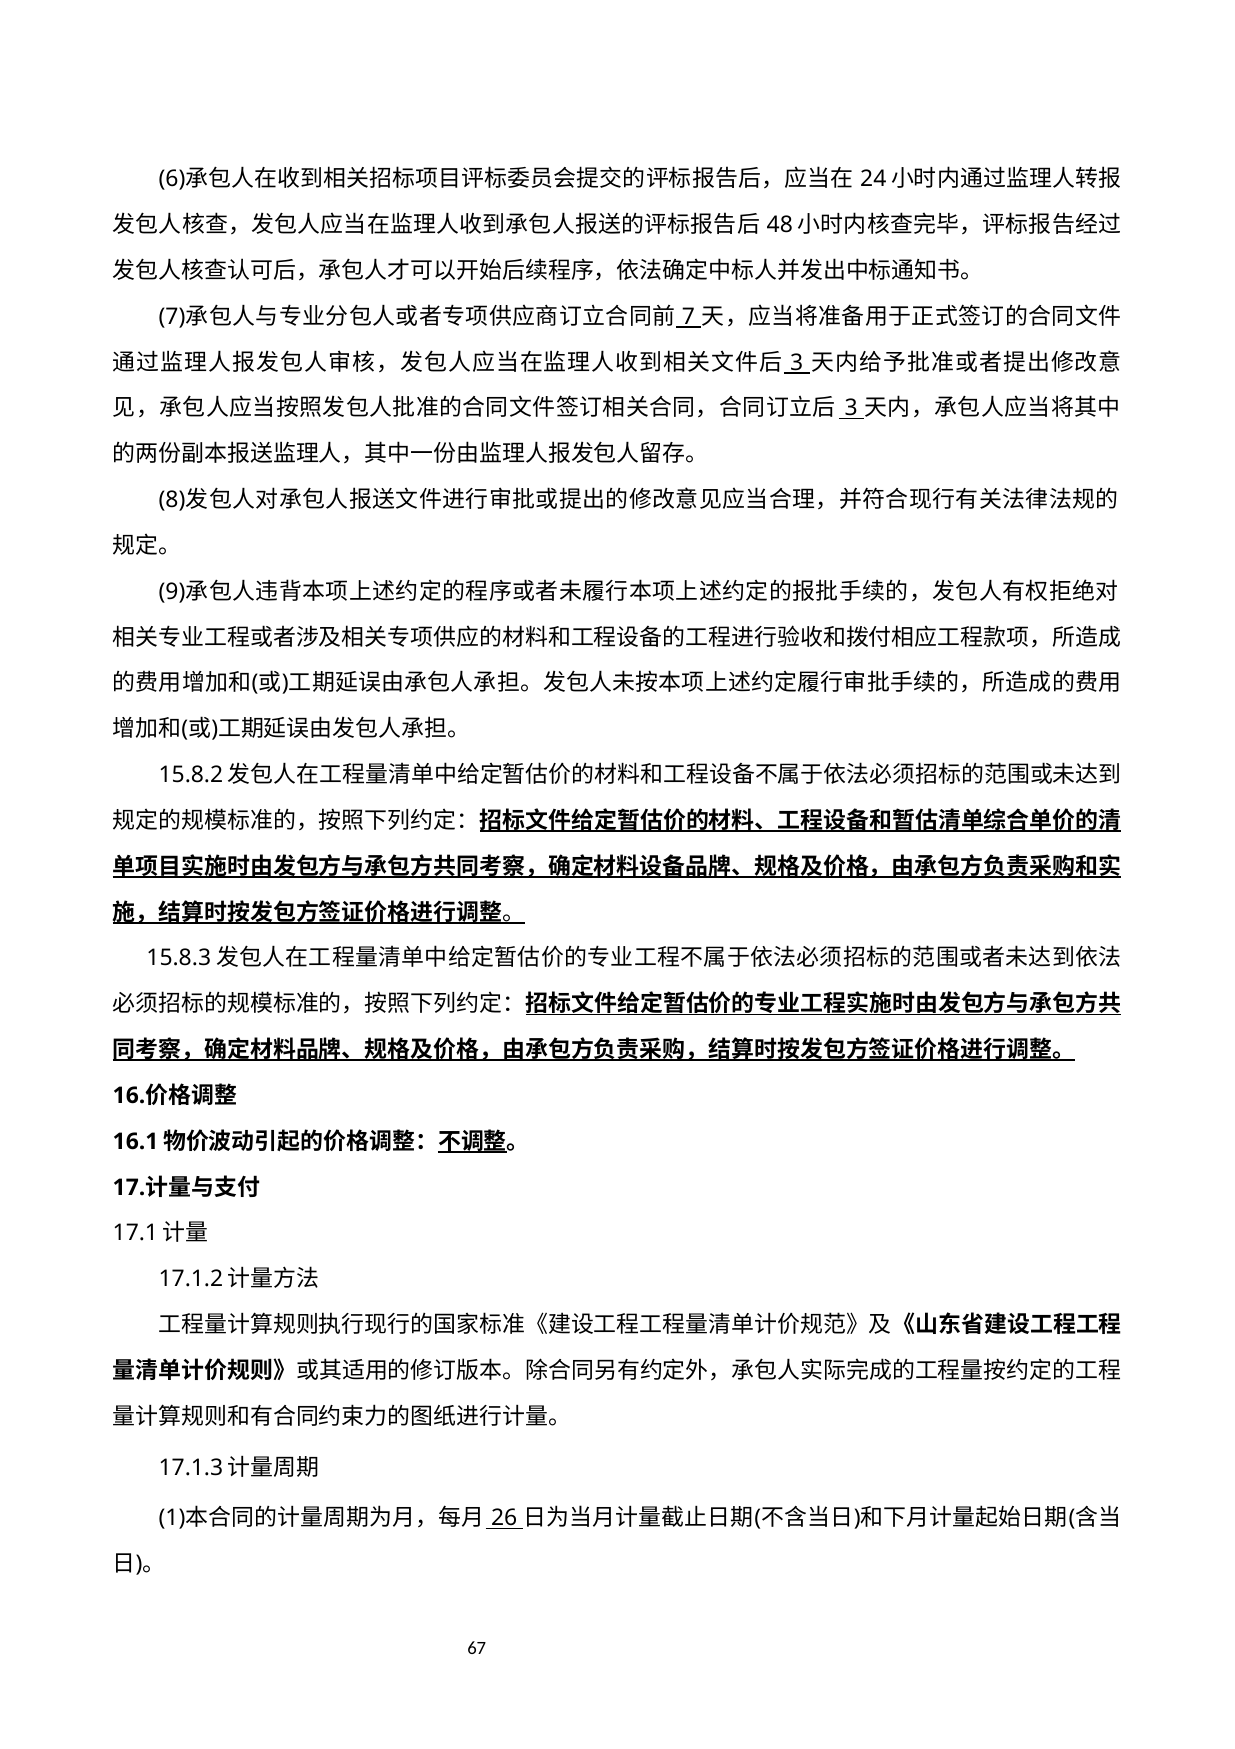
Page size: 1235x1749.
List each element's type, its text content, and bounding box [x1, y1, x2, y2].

text (1)本合同的计量周期为月，每月 26 日为当月计量截止日期(不含当日)和下月计量起始日期(含当日)。 [112, 1489, 1122, 1581]
subtitle 15.8.3发包人在工程量清单中给定暂估价的专业工程不属于依法必须招标的范围或者未达到依法必须招标的规模标准的，按照下列约定：招标文件给定暂估价的专业工程实施时由发包方与承包方共同考察，确定材料品牌、规格及价格，由承包方负责采购，结算时按发包方签证价格进行调整。 [112, 929, 1122, 1067]
text 17.计量与支付 [112, 1158, 1122, 1204]
text 17.1.3计量周期 [112, 1438, 1122, 1484]
text (6)承包人在收到相关招标项目评标委员会提交的评标报告后，应当在24小时内通过监理人转报发包人核查，发包人应当在监理人收到承包人报送的评标报告后48小时内核查完毕，评标报告经过发包人核查认可后，承包人才可以开始后续程序，依法确定中标人并发出中标通知书。 [112, 150, 1122, 287]
text 15.8.2发包人在工程量清单中给定暂估价的材料和工程设备不属于依法必须招标的范围或未达到规定的规模标准的，按照下列约定：招标文件给定暂估价的材料、工程设备和暂估清单综合单价的清单项目实施时由发包方与承包方共同考察，确定材料设备品牌、规格及价格，由承包方负责采购和实施，结算时按发包方签证价格进行调整。 [112, 746, 1122, 929]
text 工程量计算规则执行现行的国家标准《建设工程工程量清单计价规范》及《山东省建设工程工程量清单计价规则》或其适用的修订版本。除合同另有约定外，承包人实际完成的工程量按约定的工程量计算规则和有合同约束力的图纸进行计量。 [112, 1296, 1122, 1433]
text 17.1计量 [112, 1204, 1122, 1250]
subtitle 16.1物价波动引起的价格调整：不调整。 [112, 1112, 1122, 1158]
text (9)承包人违背本项上述约定的程序或者未履行本项上述约定的报批手续的，发包人有权拒绝对相关专业工程或者涉及相关专项供应的材料和工程设备的工程进行验收和拨付相应工程款项，所造成的费用增加和(或)工期延误由承包人承担。发包人未按本项上述约定履行审批手续的，所造成的费用增加和(或)工期延误由发包人承担。 [112, 562, 1122, 746]
text 17.1.2计量方法 [112, 1250, 1122, 1296]
text (8)发包人对承包人报送文件进行审批或提出的修改意见应当合理，并符合现行有关法律法规的规定。 [112, 471, 1122, 562]
text (7)承包人与专业分包人或者专项供应商订立合同前 7 天，应当将准备用于正式签订的合同文件通过监理人报发包人审核，发包人应当在监理人收到相关文件后 3 天内给予批准或者提出修改意见，承包人应当按照发包人批准的合同文件签订相关合同，合同订立后 3 天内，承包人应当将其中的两份副本报送监理人，其中一份由监理人报发包人留存。 [112, 287, 1122, 471]
subtitle 16.价格调整 [112, 1067, 1122, 1112]
